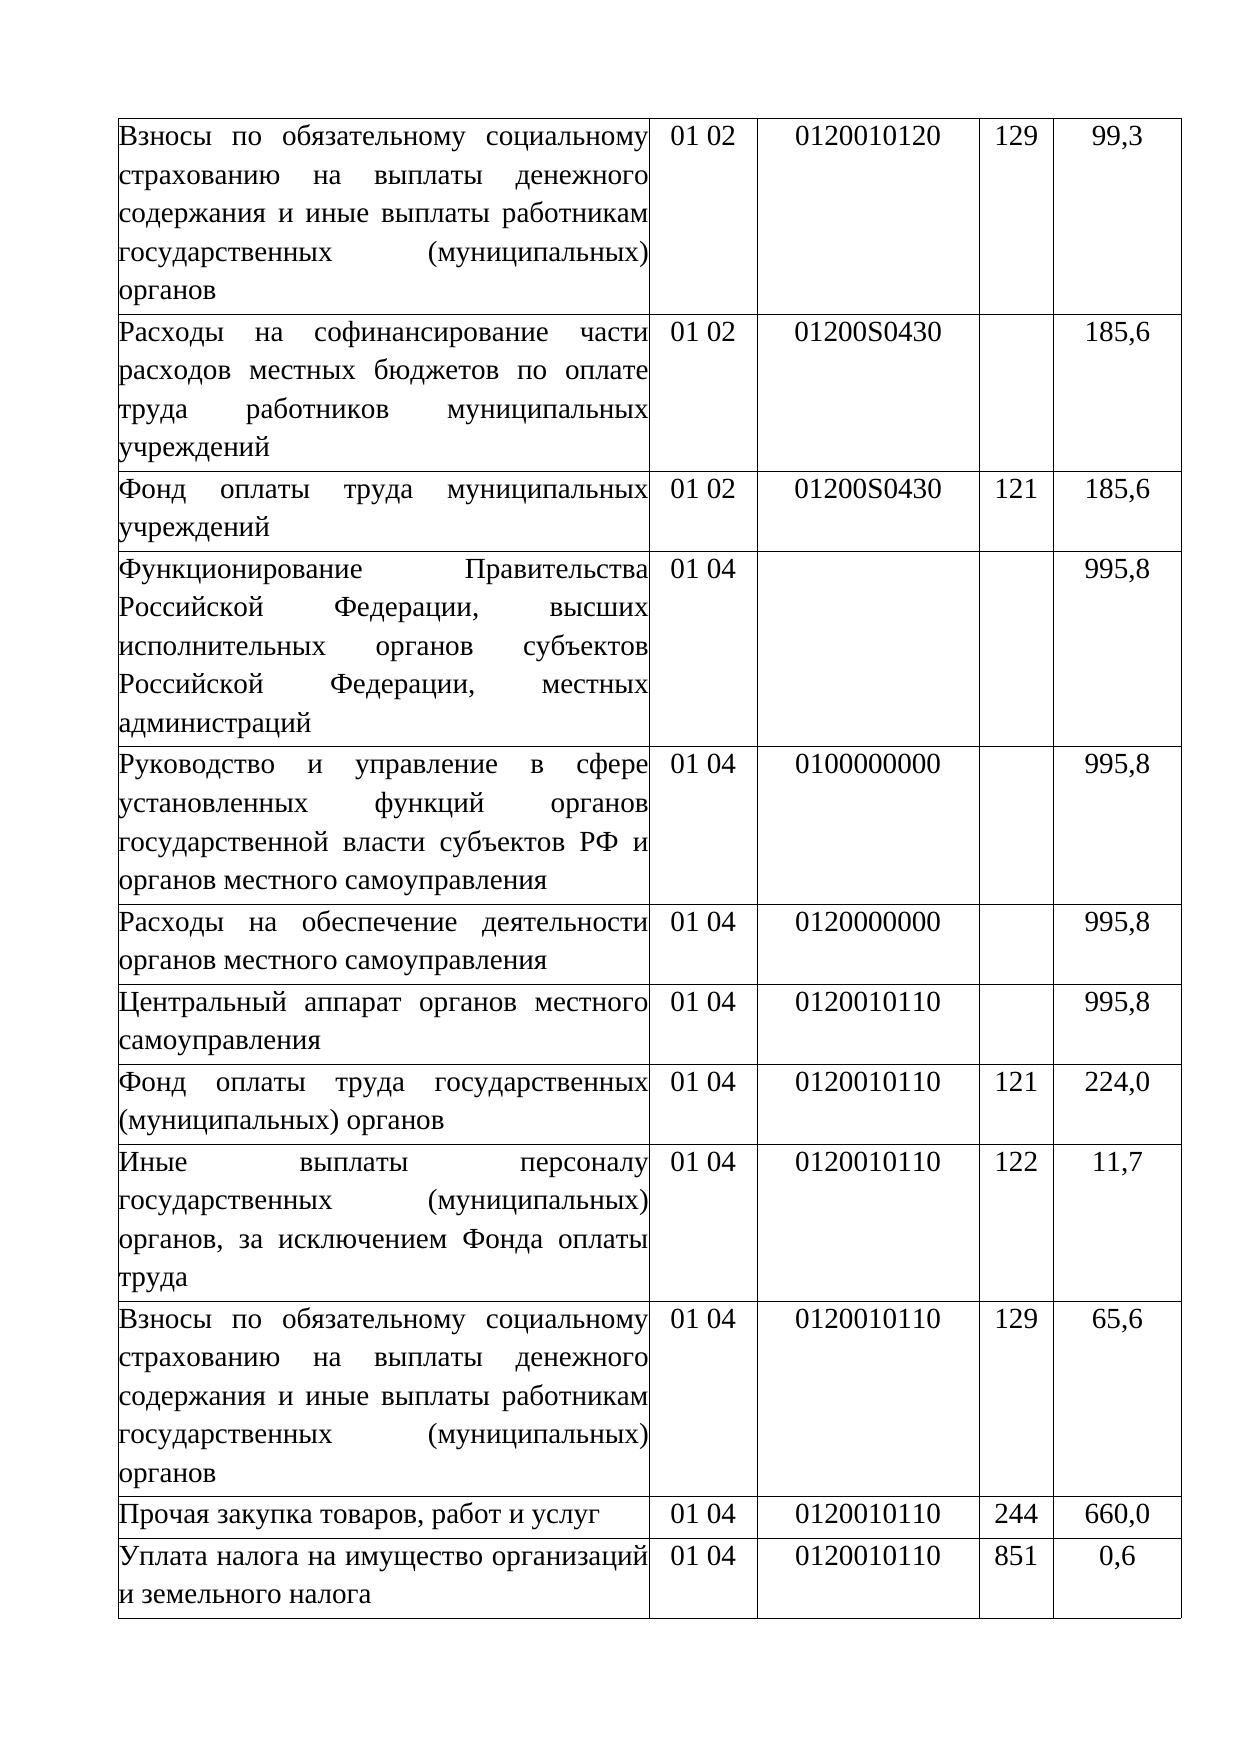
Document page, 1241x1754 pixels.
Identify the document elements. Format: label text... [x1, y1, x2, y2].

table_cell 0120010110 [758, 1065, 979, 1143]
table_cell 129 [980, 1302, 1053, 1496]
table_cell Иные выплаты персоналу государственных (муниципальных) органов, за исключением Фонда оплаты труда [119, 1145, 649, 1301]
table_cell 995,8 [1054, 747, 1181, 903]
table_cell 01200S0430 [758, 315, 979, 471]
table_cell [758, 552, 979, 746]
table_cell 01 04 [650, 1497, 757, 1538]
table_cell 995,8 [1054, 905, 1181, 983]
table_cell 01 04 [650, 985, 757, 1063]
table_cell 0100000000 [758, 747, 979, 903]
table_cell 0120010110 [758, 1539, 979, 1618]
table_cell Взносы по обязательному социальному страхованию на выплаты денежного содержания и иные выплаты работникам государственных (муниципальных) органов [119, 1302, 649, 1496]
table_cell 121 [980, 1065, 1053, 1143]
table_cell 01 04 [650, 552, 757, 746]
table_cell 851 [980, 1539, 1053, 1618]
table_cell 01 02 [650, 472, 757, 551]
table_cell [980, 905, 1053, 983]
table_cell Центральный аппарат органов местного самоуправления [119, 985, 649, 1063]
table_cell 0120010110 [758, 1145, 979, 1301]
table_cell 244 [980, 1497, 1053, 1538]
table_cell [980, 747, 1053, 903]
table_cell 01 02 [650, 315, 757, 471]
table_cell [980, 315, 1053, 471]
table_cell 01 04 [650, 1539, 757, 1618]
table_cell 122 [980, 1145, 1053, 1301]
table_cell 01 04 [650, 1302, 757, 1496]
table_cell 01 02 [650, 119, 757, 314]
table_cell 01 04 [650, 1145, 757, 1301]
table_cell 0120010120 [758, 119, 979, 314]
table_cell 01 04 [650, 905, 757, 983]
table_cell 0120010110 [758, 1497, 979, 1538]
table_cell Функционирование Правительства Российской Федерации, высших исполнительных органов субъектов Российской Федерации, местных администраций [119, 552, 649, 746]
table_cell 995,8 [1054, 552, 1181, 746]
table_cell 99,3 [1054, 119, 1181, 314]
table_cell 995,8 [1054, 985, 1181, 1063]
table_cell Расходы на обеспечение деятельности органов местного самоуправления [119, 905, 649, 983]
table_cell 11,7 [1054, 1145, 1181, 1301]
table_cell 01 04 [650, 1065, 757, 1143]
table_cell Уплата налога на имущество организаций и земельного налога [119, 1539, 649, 1618]
table_cell [980, 985, 1053, 1063]
table_cell 01 04 [650, 747, 757, 903]
table_cell Взносы по обязательному социальному страхованию на выплаты денежного содержания и иные выплаты работникам государственных (муниципальных) органов [119, 119, 649, 314]
table_cell 129 [980, 119, 1053, 314]
table_cell 65,6 [1054, 1302, 1181, 1496]
table_cell 660,0 [1054, 1497, 1181, 1538]
table_cell Фонд оплаты труда государственных (муниципальных) органов [119, 1065, 649, 1143]
table_cell Руководство и управление в сфере установленных функций органов государственной власти субъектов РФ и органов местного самоуправления [119, 747, 649, 903]
table_cell 224,0 [1054, 1065, 1181, 1143]
table_cell Прочая закупка товаров, работ и услуг [119, 1497, 649, 1538]
table_cell 0120000000 [758, 905, 979, 983]
table_cell 0,6 [1054, 1539, 1181, 1618]
table_cell 0120010110 [758, 985, 979, 1063]
table_cell [980, 552, 1053, 746]
table_cell 121 [980, 472, 1053, 551]
table_cell Фонд оплаты труда муниципальных учреждений [119, 472, 649, 551]
table_cell Расходы на софинансирование части расходов местных бюджетов по оплате труда работников муниципальных учреждений [119, 315, 649, 471]
table_cell 0120010110 [758, 1302, 979, 1496]
table_cell 01200S0430 [758, 472, 979, 551]
table_cell 185,6 [1054, 315, 1181, 471]
table_cell 185,6 [1054, 472, 1181, 551]
